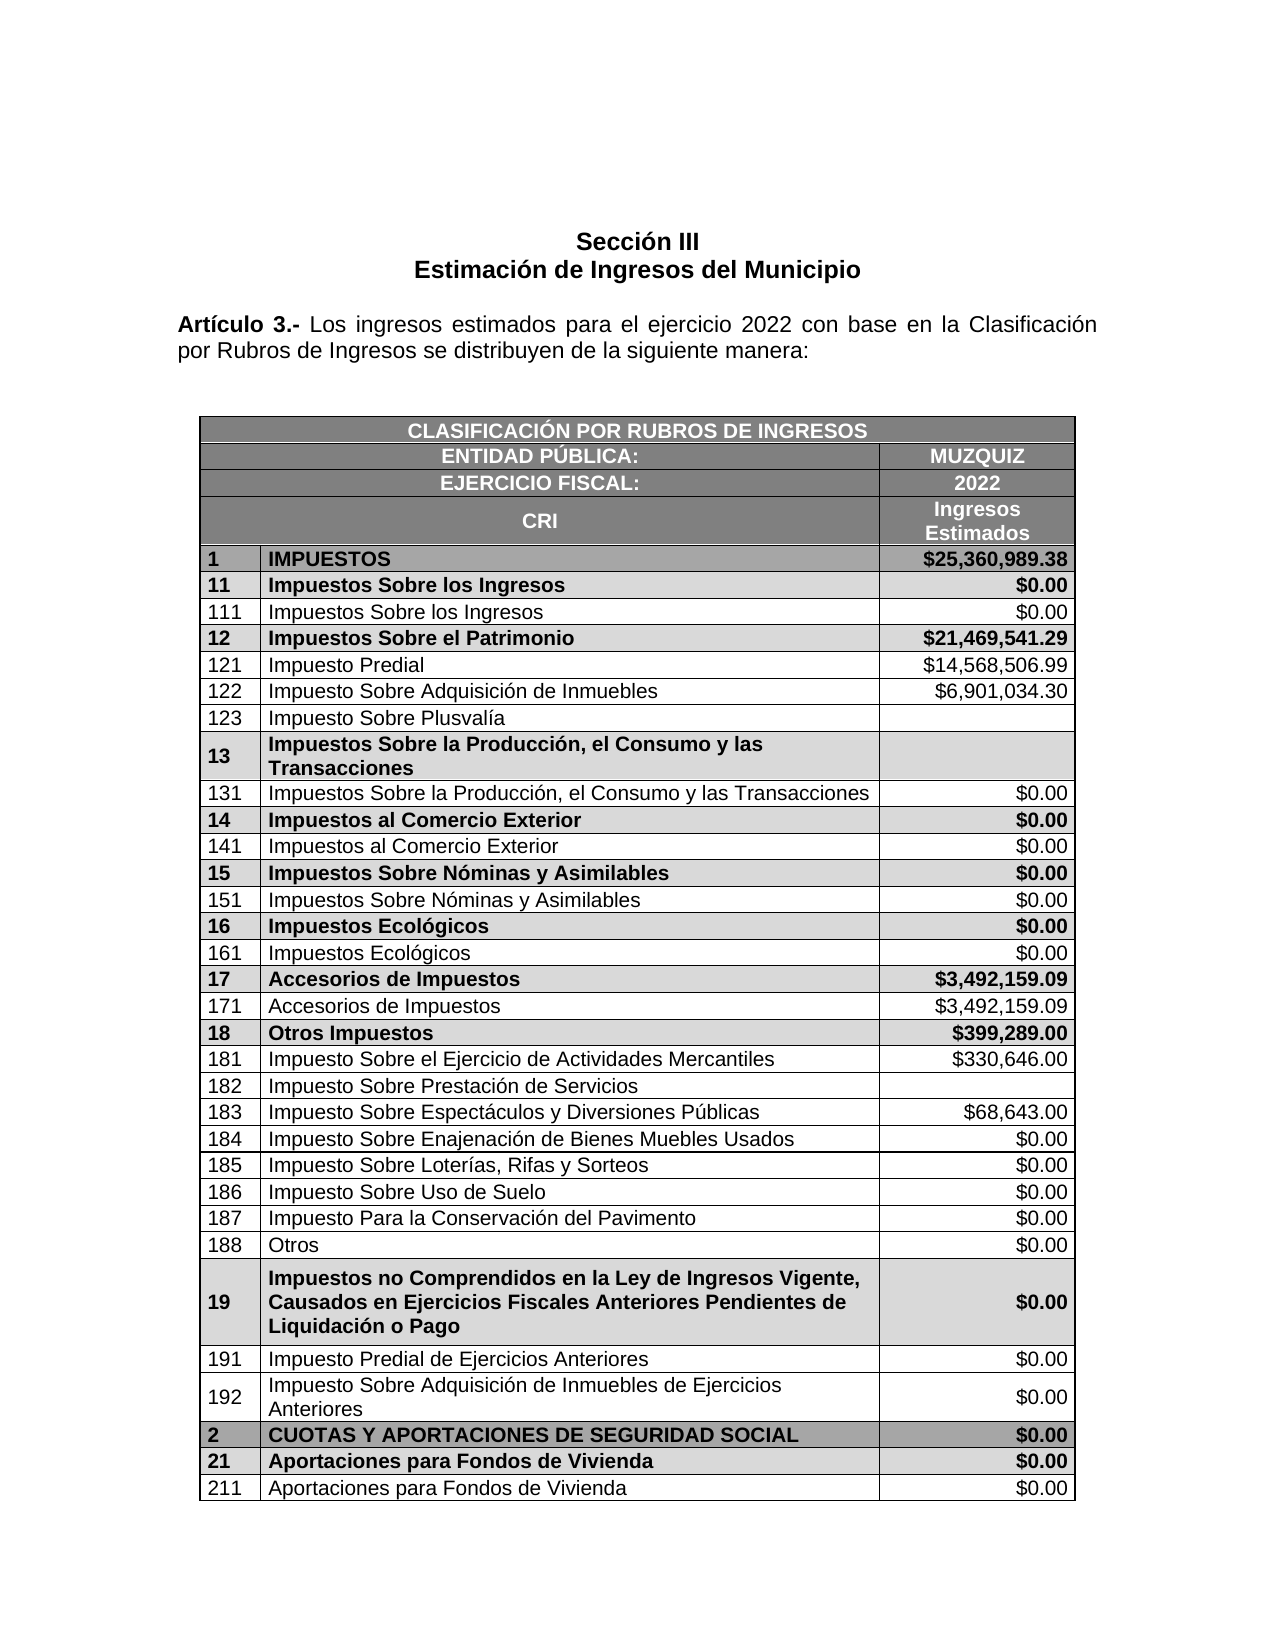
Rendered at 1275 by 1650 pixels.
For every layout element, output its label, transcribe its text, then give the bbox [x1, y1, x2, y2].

table_cell Impuesto Sobre Prestación de Servicios [261, 1073, 879, 1098]
table_cell 111 [201, 599, 260, 624]
table_cell 1 [201, 546, 260, 571]
table_cell 171 [201, 993, 260, 1018]
table_cell Impuestos Sobre Nóminas y Asimilables [261, 860, 879, 886]
table_cell 2022 [880, 470, 1074, 496]
table_cell Accesorios de Impuestos [261, 993, 879, 1018]
table_cell Impuesto Sobre Espectáculos y Diversiones Públicas [261, 1099, 879, 1125]
table_cell $0.00 [880, 1448, 1074, 1474]
table_cell Impuesto Para la Conservación del Pavimento [261, 1206, 879, 1231]
table_cell 121 [201, 652, 260, 677]
table_cell 188 [201, 1232, 260, 1258]
table_cell Impuesto Sobre Adquisición de Inmuebles [261, 679, 879, 704]
table_cell Aportaciones para Fondos de Vivienda [261, 1448, 879, 1474]
table_cell 21 [201, 1448, 260, 1474]
table_cell $0.00 [880, 1422, 1074, 1447]
table_cell 182 [201, 1073, 260, 1098]
table_cell 183 [201, 1099, 260, 1125]
table_cell $14,568,506.99 [880, 652, 1074, 677]
table_cell Impuestos Sobre la Producción, el Consumo y las Transacciones [261, 781, 879, 806]
table_cell CUOTAS Y APORTACIONES DE SEGURIDAD SOCIAL [261, 1422, 879, 1447]
table_cell $0.00 [880, 1153, 1074, 1178]
table_cell Impuesto Predial de Ejercicios Anteriores [261, 1346, 879, 1372]
table_cell 186 [201, 1179, 260, 1204]
table_cell Impuestos Sobre los Ingresos [261, 599, 879, 624]
table_cell 14 [201, 807, 260, 833]
table_cell [880, 732, 1074, 779]
table_cell CRI [201, 497, 879, 544]
table_cell Impuestos Sobre Nóminas y Asimilables [261, 887, 879, 912]
table_cell 151 [201, 887, 260, 912]
table_cell 184 [201, 1126, 260, 1151]
table_cell Impuesto Sobre el Ejercicio de Actividades Mercantiles [261, 1046, 879, 1072]
table_cell Impuestos Ecológicos [261, 913, 879, 939]
table_cell $0.00 [880, 572, 1074, 598]
table_cell 15 [201, 860, 260, 886]
table_cell $330,646.00 [880, 1046, 1074, 1072]
table_cell $6,901,034.30 [880, 679, 1074, 704]
table_cell $0.00 [880, 1373, 1074, 1421]
table_cell Impuestos Ecológicos [261, 940, 879, 965]
table_cell $0.00 [880, 940, 1074, 965]
table_cell 123 [201, 705, 260, 731]
table_cell $0.00 [880, 913, 1074, 939]
table_cell 16 [201, 913, 260, 939]
table_cell $0.00 [880, 1232, 1074, 1258]
table_cell $0.00 [880, 1206, 1074, 1231]
text Sección III [177, 227, 1098, 255]
table_cell 18 [201, 1020, 260, 1045]
text Estimación de Ingresos del Municipio [177, 255, 1098, 284]
table_cell EJERCICIO FISCAL: [201, 470, 879, 496]
table_cell 11 [201, 572, 260, 598]
table_cell $3,492,159.09 [880, 966, 1074, 992]
table_cell $0.00 [880, 599, 1074, 624]
table_cell 12 [201, 625, 260, 651]
table_cell 19 [201, 1259, 260, 1345]
table_cell 13 [201, 732, 260, 779]
table_cell [880, 705, 1074, 731]
table_cell Impuestos no Comprendidos en la Ley de Ingresos Vigente, Causados en Ejercicios Fiscales Anteriores Pendientes de Liquidación o Pago [261, 1259, 879, 1345]
table_cell 187 [201, 1206, 260, 1231]
table_cell ENTIDAD PÚBLICA: [201, 444, 879, 469]
table_cell Impuestos al Comercio Exterior [261, 807, 879, 833]
table_cell Aportaciones para Fondos de Vivienda [261, 1475, 879, 1500]
table_cell $3,492,159.09 [880, 993, 1074, 1018]
table_cell $399,289.00 [880, 1020, 1074, 1045]
table_cell Ingresos Estimados [880, 497, 1074, 544]
table_cell 17 [201, 966, 260, 992]
table_cell Accesorios de Impuestos [261, 966, 879, 992]
table_cell $0.00 [880, 1126, 1074, 1151]
table_cell 161 [201, 940, 260, 965]
table_cell MUZQUIZ [880, 444, 1074, 469]
table_cell Impuestos al Comercio Exterior [261, 834, 879, 859]
table_cell $0.00 [880, 860, 1074, 886]
table_cell 192 [201, 1373, 260, 1421]
table_cell Impuesto Sobre Adquisición de Inmuebles de Ejercicios Anteriores [261, 1373, 879, 1421]
table_cell 181 [201, 1046, 260, 1072]
table_cell Impuesto Sobre Plusvalía [261, 705, 879, 731]
table_cell Impuestos Sobre el Patrimonio [261, 625, 879, 651]
table_cell Impuestos Sobre la Producción, el Consumo y las Transacciones [261, 732, 879, 779]
table_cell Impuestos Sobre los Ingresos [261, 572, 879, 598]
text Artículo 3.- Los ingresos estimados para el ejercicio 2022 con base en la Clasificación por Rubros de Ingresos se distribuyen de la siguiente manera: [177, 311, 1098, 363]
table_cell $25,360,989.38 [880, 546, 1074, 571]
table_cell 141 [201, 834, 260, 859]
table_cell $0.00 [880, 834, 1074, 859]
table_cell [880, 1073, 1074, 1098]
table_cell $0.00 [880, 887, 1074, 912]
table_cell $0.00 [880, 1475, 1074, 1500]
table_cell Impuesto Predial [261, 652, 879, 677]
table_cell 2 [201, 1422, 260, 1447]
table_cell 131 [201, 781, 260, 806]
table_cell $0.00 [880, 807, 1074, 833]
table_cell $21,469,541.29 [880, 625, 1074, 651]
table_cell $68,643.00 [880, 1099, 1074, 1125]
table_cell 211 [201, 1475, 260, 1500]
table_cell $0.00 [880, 1259, 1074, 1345]
table_cell Otros Impuestos [261, 1020, 879, 1045]
table_cell $0.00 [880, 1179, 1074, 1204]
table_cell Impuesto Sobre Uso de Suelo [261, 1179, 879, 1204]
table_cell Impuesto Sobre Enajenación de Bienes Muebles Usados [261, 1126, 879, 1151]
table_cell 122 [201, 679, 260, 704]
table_cell Impuesto Sobre Loterías, Rifas y Sorteos [261, 1153, 879, 1178]
table_cell IMPUESTOS [261, 546, 879, 571]
table_header CLASIFICACIÓN POR RUBROS DE INGRESOS [201, 417, 1074, 442]
table_cell $0.00 [880, 781, 1074, 806]
table_cell Otros [261, 1232, 879, 1258]
table_cell 191 [201, 1346, 260, 1372]
table_cell $0.00 [880, 1346, 1074, 1372]
table_cell 185 [201, 1153, 260, 1178]
